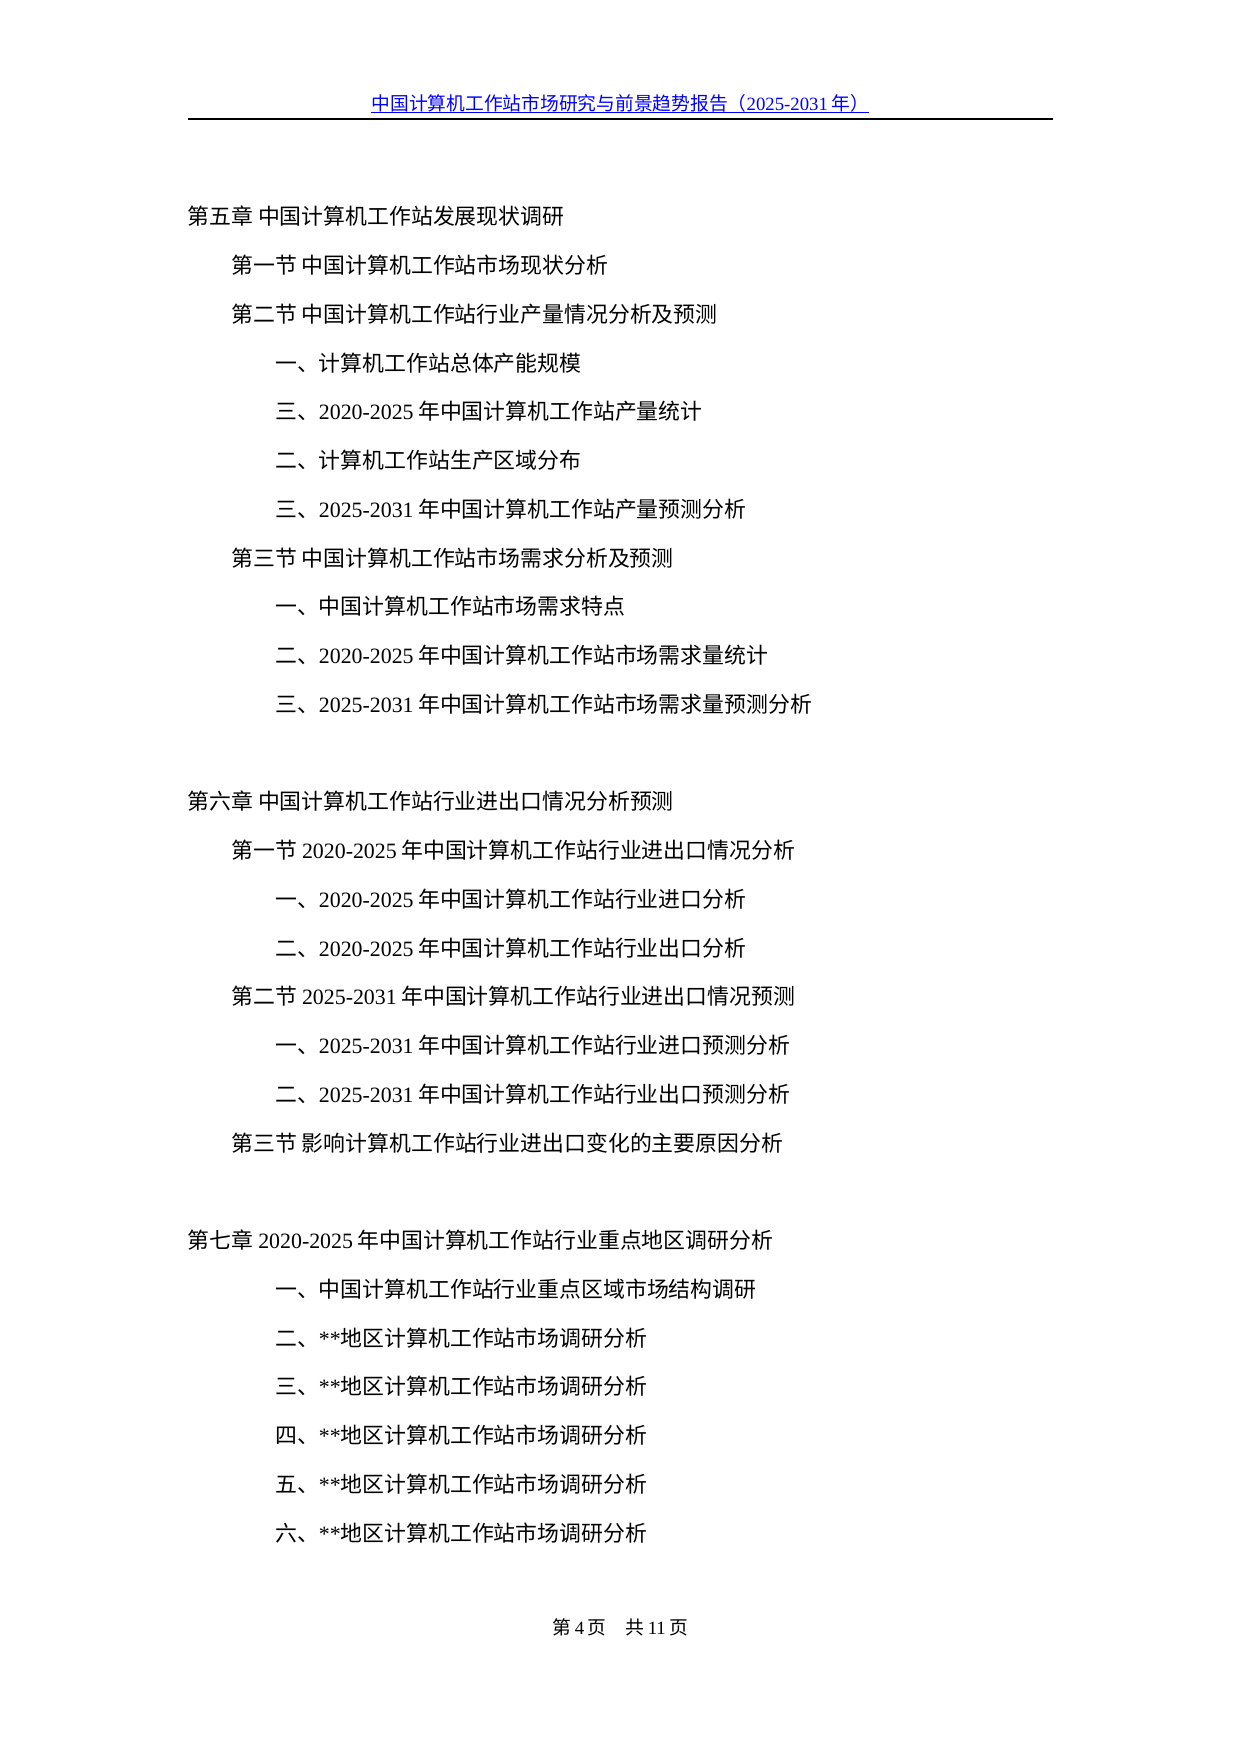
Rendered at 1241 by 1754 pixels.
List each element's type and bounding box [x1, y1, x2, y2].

text [187, 150, 1053, 1548]
